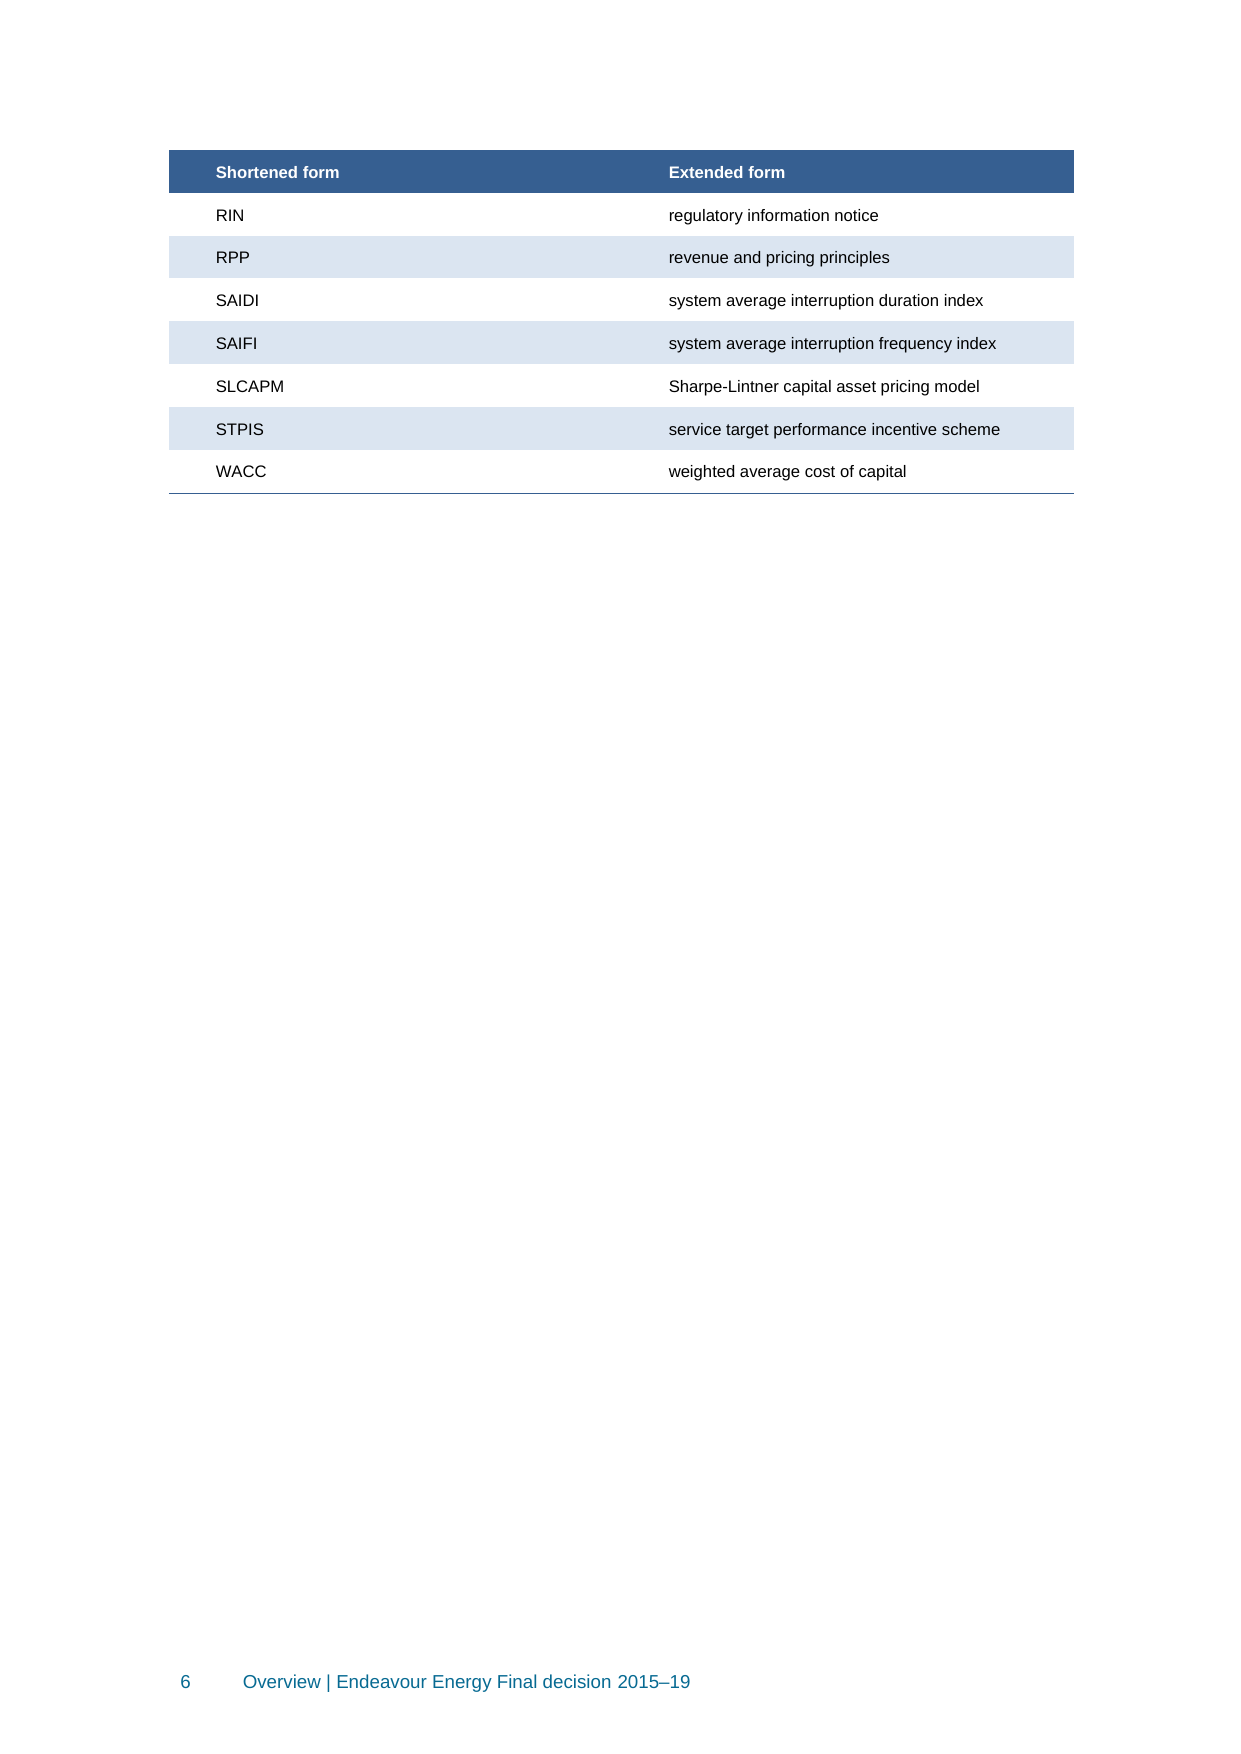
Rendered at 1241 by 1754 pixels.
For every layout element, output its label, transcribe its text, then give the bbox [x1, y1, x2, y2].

table_cell SAIDI [169, 279, 622, 321]
table_cell STPIS [169, 407, 622, 450]
table_cell weighted average cost of capital [622, 450, 1074, 492]
table_cell revenue and pricing principles [622, 236, 1074, 278]
table_cell regulatory information notice [622, 193, 1074, 236]
table_cell system average interruption duration index [622, 279, 1074, 321]
table_cell Sharpe-Lintner capital asset pricing model [622, 364, 1074, 407]
table_header Extended form [622, 150, 1074, 193]
table_cell SLCAPM [169, 364, 622, 407]
table_cell RIN [169, 193, 622, 236]
table_cell WACC [169, 450, 622, 492]
table_cell system average interruption frequency index [622, 321, 1074, 364]
table_header Shortened form [169, 150, 622, 193]
table_cell service target performance incentive scheme [622, 407, 1074, 450]
table_cell SAIFI [169, 321, 622, 364]
table_cell RPP [169, 236, 622, 278]
